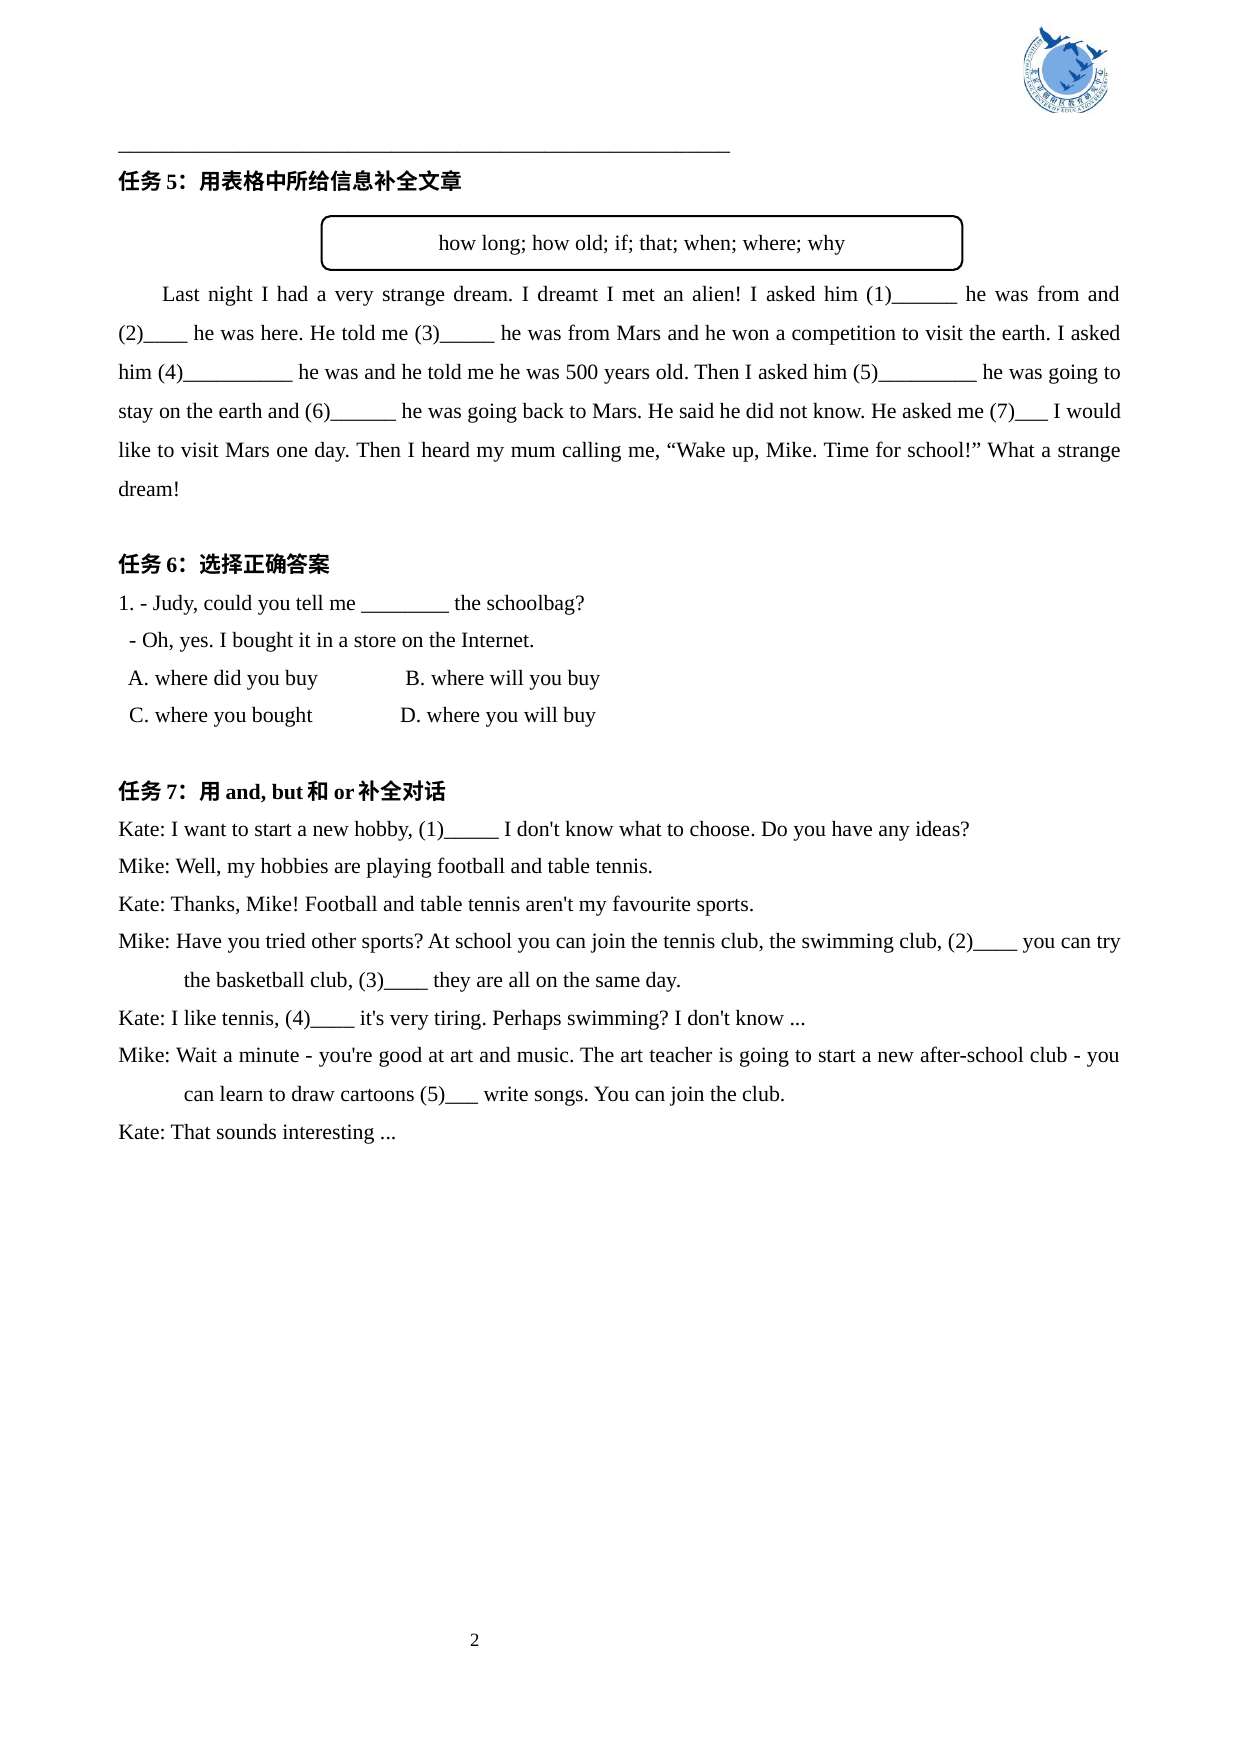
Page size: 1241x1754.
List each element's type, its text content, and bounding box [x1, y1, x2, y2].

text Kate: That sounds interesting ... [118, 1115, 1122, 1147]
text 1. - Judy, could you tell me ________ the schoolbag? [118, 586, 1122, 618]
text A. where did you buy B. where will you buy [118, 661, 1122, 693]
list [118, 126, 1122, 158]
text Mike: Well, my hobbies are playing football and table tennis. [118, 849, 1122, 882]
text 任务7：用and, but和or补全对话 [118, 773, 1122, 806]
text C. where you bought D. where you will buy [118, 698, 1122, 731]
text Mike: Have you tried other sports? At school you can join the tennis club, the swimming club, (2)____ you can try the basketball club, (3)____ they are all on the same day. [118, 924, 1122, 996]
text Kate: I like tennis, (4)____ it's very tiring. Perhaps swimming? I don't know ... [118, 1001, 1122, 1033]
text 任务5：用表格中所给信息补全文章 [118, 163, 1122, 196]
text Kate: I want to start a new hobby, (1)_____ I don't know what to choose. Do you have any ideas? [118, 812, 1122, 844]
text 任务6：选择正确答案 [118, 547, 1122, 579]
text Mike: Wait a minute - you're good at art and music. The art teacher is going to start a new after-school club - you can learn to draw cartoons (5)___ write songs. You can join the club. [118, 1038, 1122, 1110]
picture [1022, 26, 1107, 111]
text - Oh, yes. I bought it in a store on the Internet. [118, 623, 1122, 656]
text Last night I had a very strange dream. I dreamt I met an alien! I asked him (1)______ he was from and (2)____ he was here. He told me (3)_____ he was from Mars and he won a competition to visit the earth. I asked him (4)__________ he was and he told me he was 500 years old. Then I asked him (5)_________ he was going to stay on the earth and (6)______ he was going back to Mars. He said he did not know. He asked me (7)___ I would like to visit Mars one day. Then I heard my mum calling me, “Wake up, Mike. Time for school!” What a strange dream! [118, 277, 1122, 504]
text Kate: Thanks, Mike! Football and table tennis aren't my favourite sports. [118, 887, 1122, 919]
